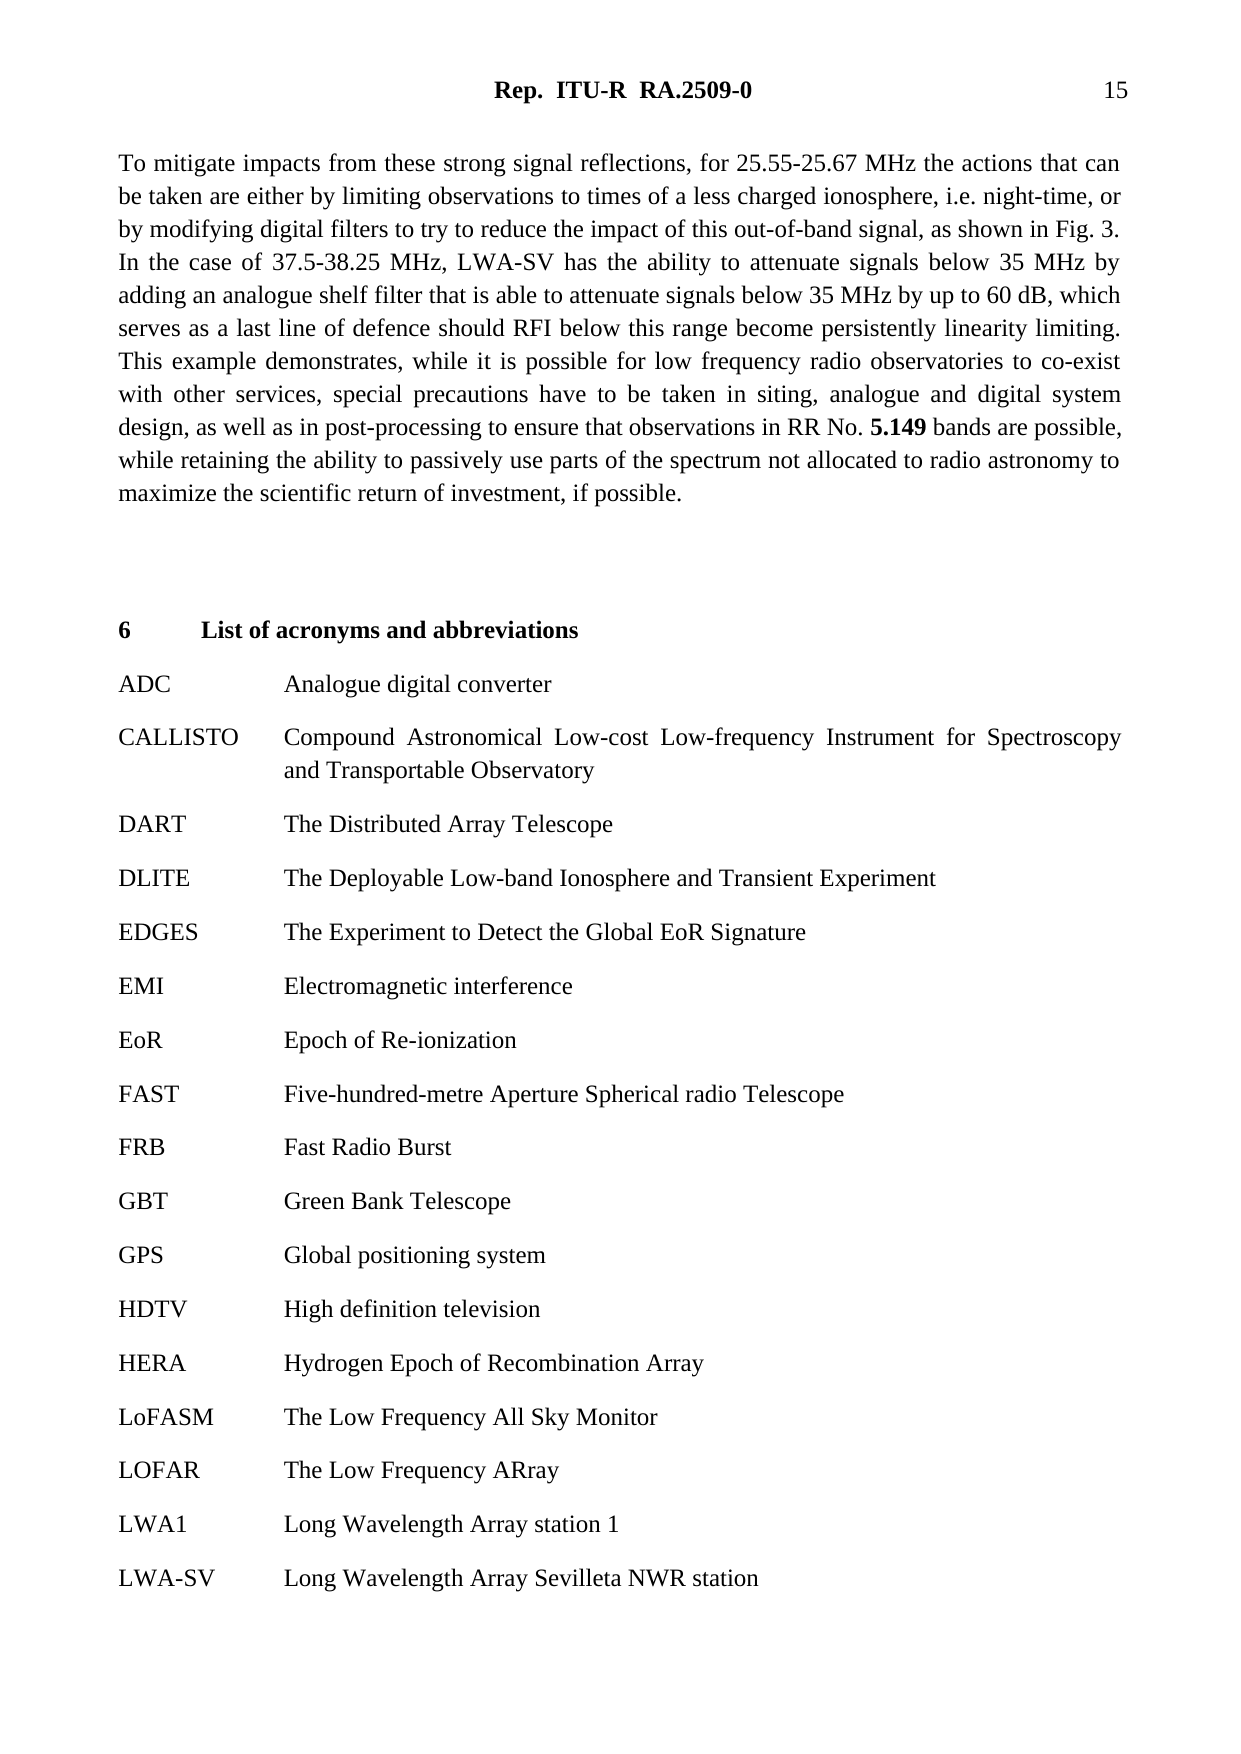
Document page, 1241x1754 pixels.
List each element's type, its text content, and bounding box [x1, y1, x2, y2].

text EDGES The Experiment to Detect the Global EoR Signature [118, 917, 1122, 946]
text LoFASM The Low Frequency All Sky Monitor [118, 1402, 1122, 1431]
text LWA1 Long Wavelength Array station 1 [118, 1509, 1122, 1538]
text LWA-SV Long Wavelength Array Sevilleta NWR station [118, 1563, 1122, 1592]
text FRB Fast Radio Burst [118, 1132, 1122, 1161]
text DART The Distributed Array Telescope [118, 809, 1122, 838]
text GPS Global positioning system [118, 1240, 1122, 1269]
title To mitigate impacts from these strong signal reflections, for 25.55-25.67 MHz the actions that can be taken are either by limiting observations to times of a less charged ionosphere, i.e. night-time, or by modifying digital filters to try to reduce the impact of this out-of-band signal, as shown in Fig. 3. In the case of 37.5-38.25 MHz, LWA-SV has the ability to attenuate signals below 35 MHz by adding an analogue shelf filter that is able to attenuate signals below 35 MHz by up to 60 dB, which serves as a last line of defence should RFI below this range become persistently linearity limiting. This example demonstrates, while it is possible for low frequency radio observatories to co-exist with other services, special precautions have to be taken in siting, analogue and digital system design, as well as in post-processing to ensure that observations in RR No. 5.149 bands are possible, while retaining the ability to passively use parts of the spectrum not allocated to radio astronomy to maximize the scientific return of investment, if possible. [118, 148, 1122, 507]
subtitle 6 List of acronyms and abbreviations [118, 615, 1122, 643]
text GBT Green Bank Telescope [118, 1186, 1122, 1215]
text FAST Five-hundred-metre Aperture Spherical radio Telescope [118, 1079, 1122, 1107]
text CALLISTO Compound Astronomical Low-cost Low-frequency Instrument for Spectroscopy and Transportable Observatory [118, 722, 1122, 784]
text ADC Analogue digital converter [118, 669, 1122, 697]
text LOFAR The Low Frequency ARray [118, 1456, 1122, 1484]
text DLITE The Deployable Low-band Ionosphere and Transient Experiment [118, 863, 1122, 892]
text EoR Epoch of Re-ionization [118, 1025, 1122, 1053]
text HERA Hydrogen Epoch of Recombination Array [118, 1348, 1122, 1377]
text HDTV High definition television [118, 1294, 1122, 1323]
text EMI Electromagnetic interference [118, 971, 1122, 1000]
